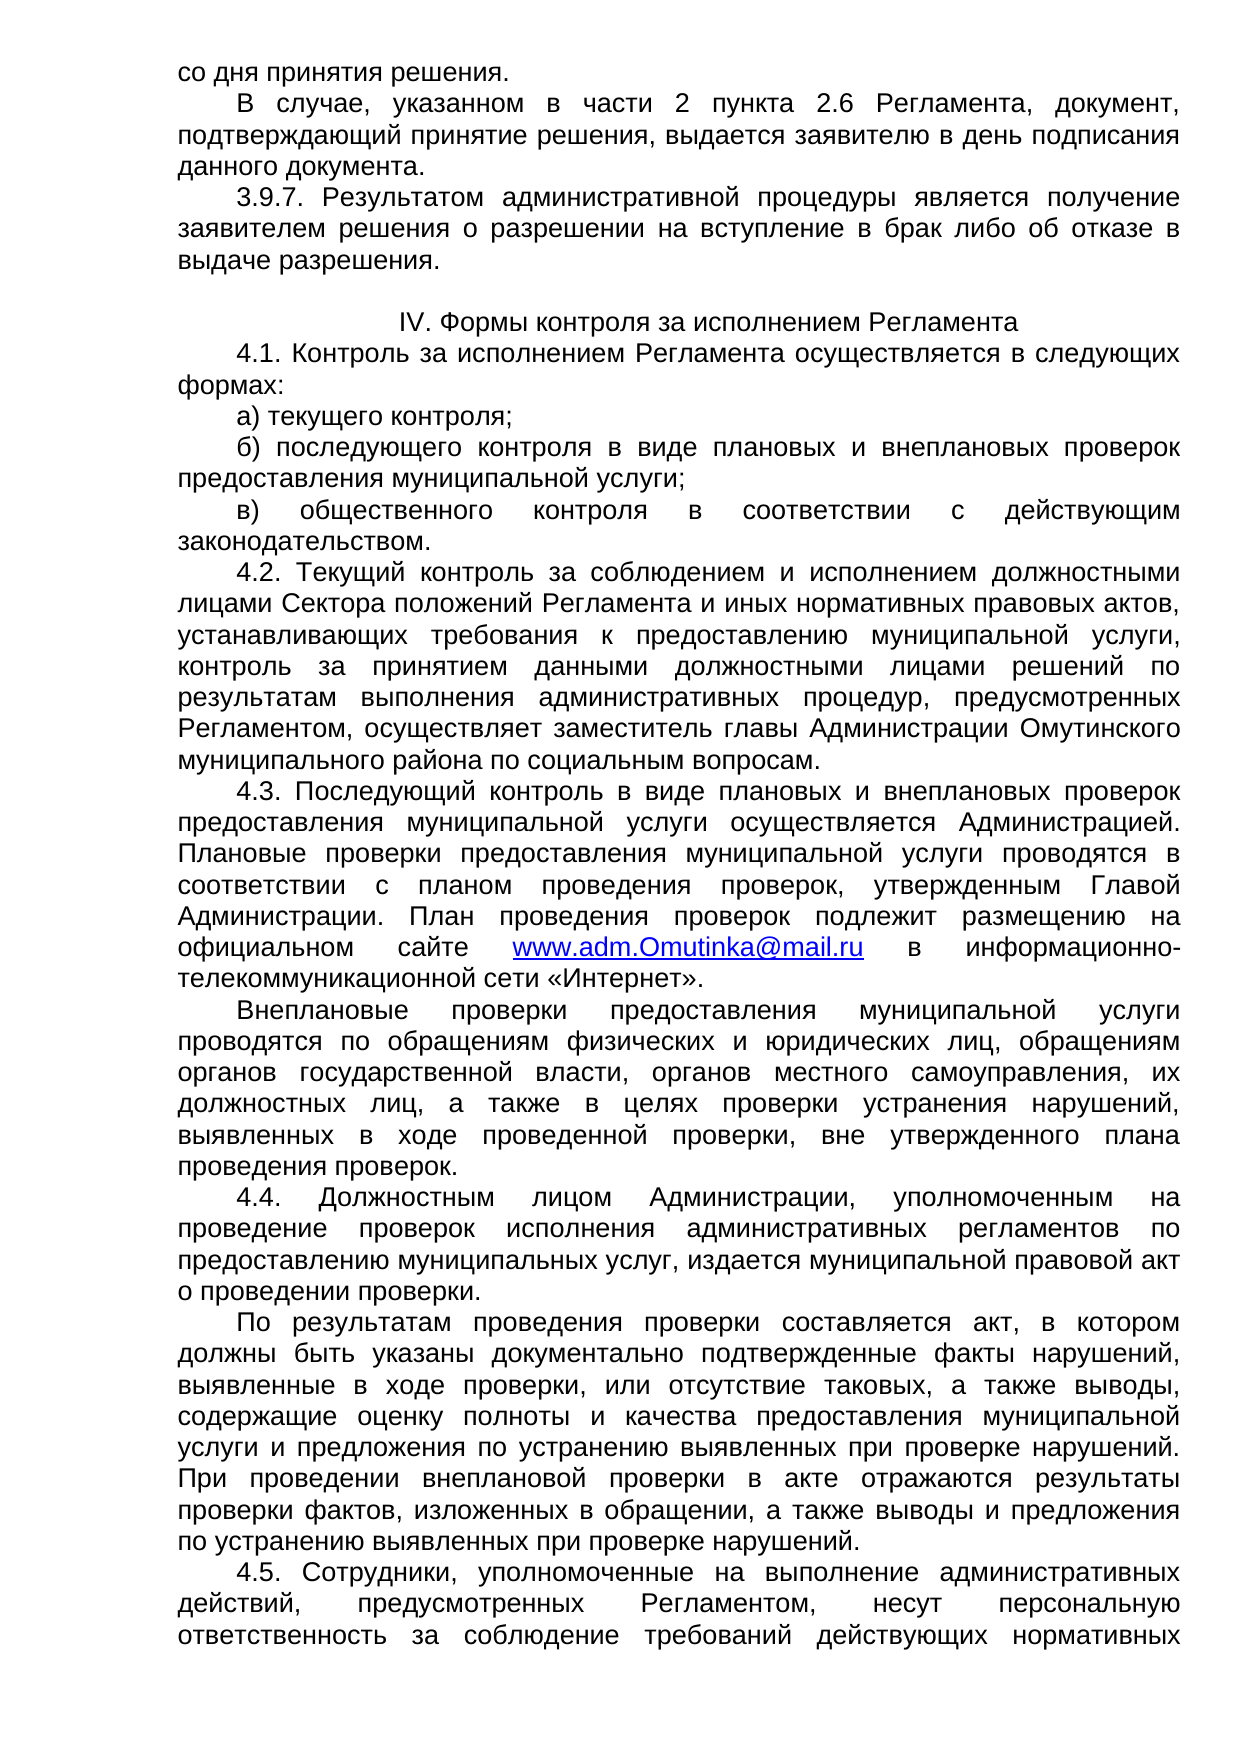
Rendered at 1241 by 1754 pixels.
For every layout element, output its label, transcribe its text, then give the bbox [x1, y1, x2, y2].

text 4.3. Последующий контроль в виде плановых и внеплановых проверок предоставления муниципальной услуги осуществляется Администрацией. Плановые проверки предоставления муниципальной услуги проводятся в соответствии с планом проведения проверок, утвержденным Главой Администрации. План проведения проверок подлежит размещению на официальном сайте www.adm.Omutinka@mail.ru в информационно-телекоммуникационной сети «Интернет». [177, 775, 1181, 994]
text 4.1. Контроль за исполнением Регламента осуществляется в следующих формах: [177, 337, 1181, 400]
text 4.2. Текущий контроль за соблюдением и исполнением должностными лицами Сектора положений Регламента и иных нормативных правовых актов, устанавливающих требования к предоставлению муниципальной услуги, контроль за принятием данными должностными лицами решений по результатам выполнения административных процедур, предусмотренных Регламентом, осуществляет заместитель главы Администрации Омутинского муниципального района по социальным вопросам. [177, 556, 1181, 775]
text в) общественного контроля в соответствии с действующим законодательством. [177, 494, 1181, 556]
text IV. Формы контроля за исполнением Регламента [177, 306, 1181, 337]
text 4.4. Должностным лицом Администрации, уполномоченным на проведение проверок исполнения административных регламентов по предоставлению муниципальных услуг, издается муниципальной правовой акт о проведении проверки. [177, 1181, 1181, 1306]
text 3.9.7. Результатом административной процедуры является получение заявителем решения о разрешении на вступление в брак либо об отказе в выдаче разрешения. [177, 181, 1181, 275]
text б) последующего контроля в виде плановых и внеплановых проверок предоставления муниципальной услуги; [177, 431, 1181, 494]
text а) текущего контроля; [177, 400, 1181, 431]
text Внеплановые проверки предоставления муниципальной услуги проводятся по обращениям физических и юридических лиц, обращениям органов государственной власти, органов местного самоуправления, их должностных лиц, а также в целях проверки устранения нарушений, выявленных в ходе проведенной проверки, вне утвержденного плана проведения проверок. [177, 994, 1181, 1181]
text По результатам проведения проверки составляется акт, в котором должны быть указаны документально подтвержденные факты нарушений, выявленные в ходе проверки, или отсутствие таковых, а также выводы, содержащие оценку полноты и качества предоставления муниципальной услуги и предложения по устранению выявленных при проверке нарушений. При проведении внеплановой проверки в акте отражаются результаты проверки фактов, изложенных в обращении, а также выводы и предложения по устранению выявленных при проверке нарушений. [177, 1306, 1181, 1556]
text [177, 1556, 1181, 1650]
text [177, 56, 1181, 87]
text В случае, указанном в части 2 пункта 2.6 Регламента, документ, подтверждающий принятие решения, выдается заявителю в день подписания данного документа. [177, 87, 1181, 181]
